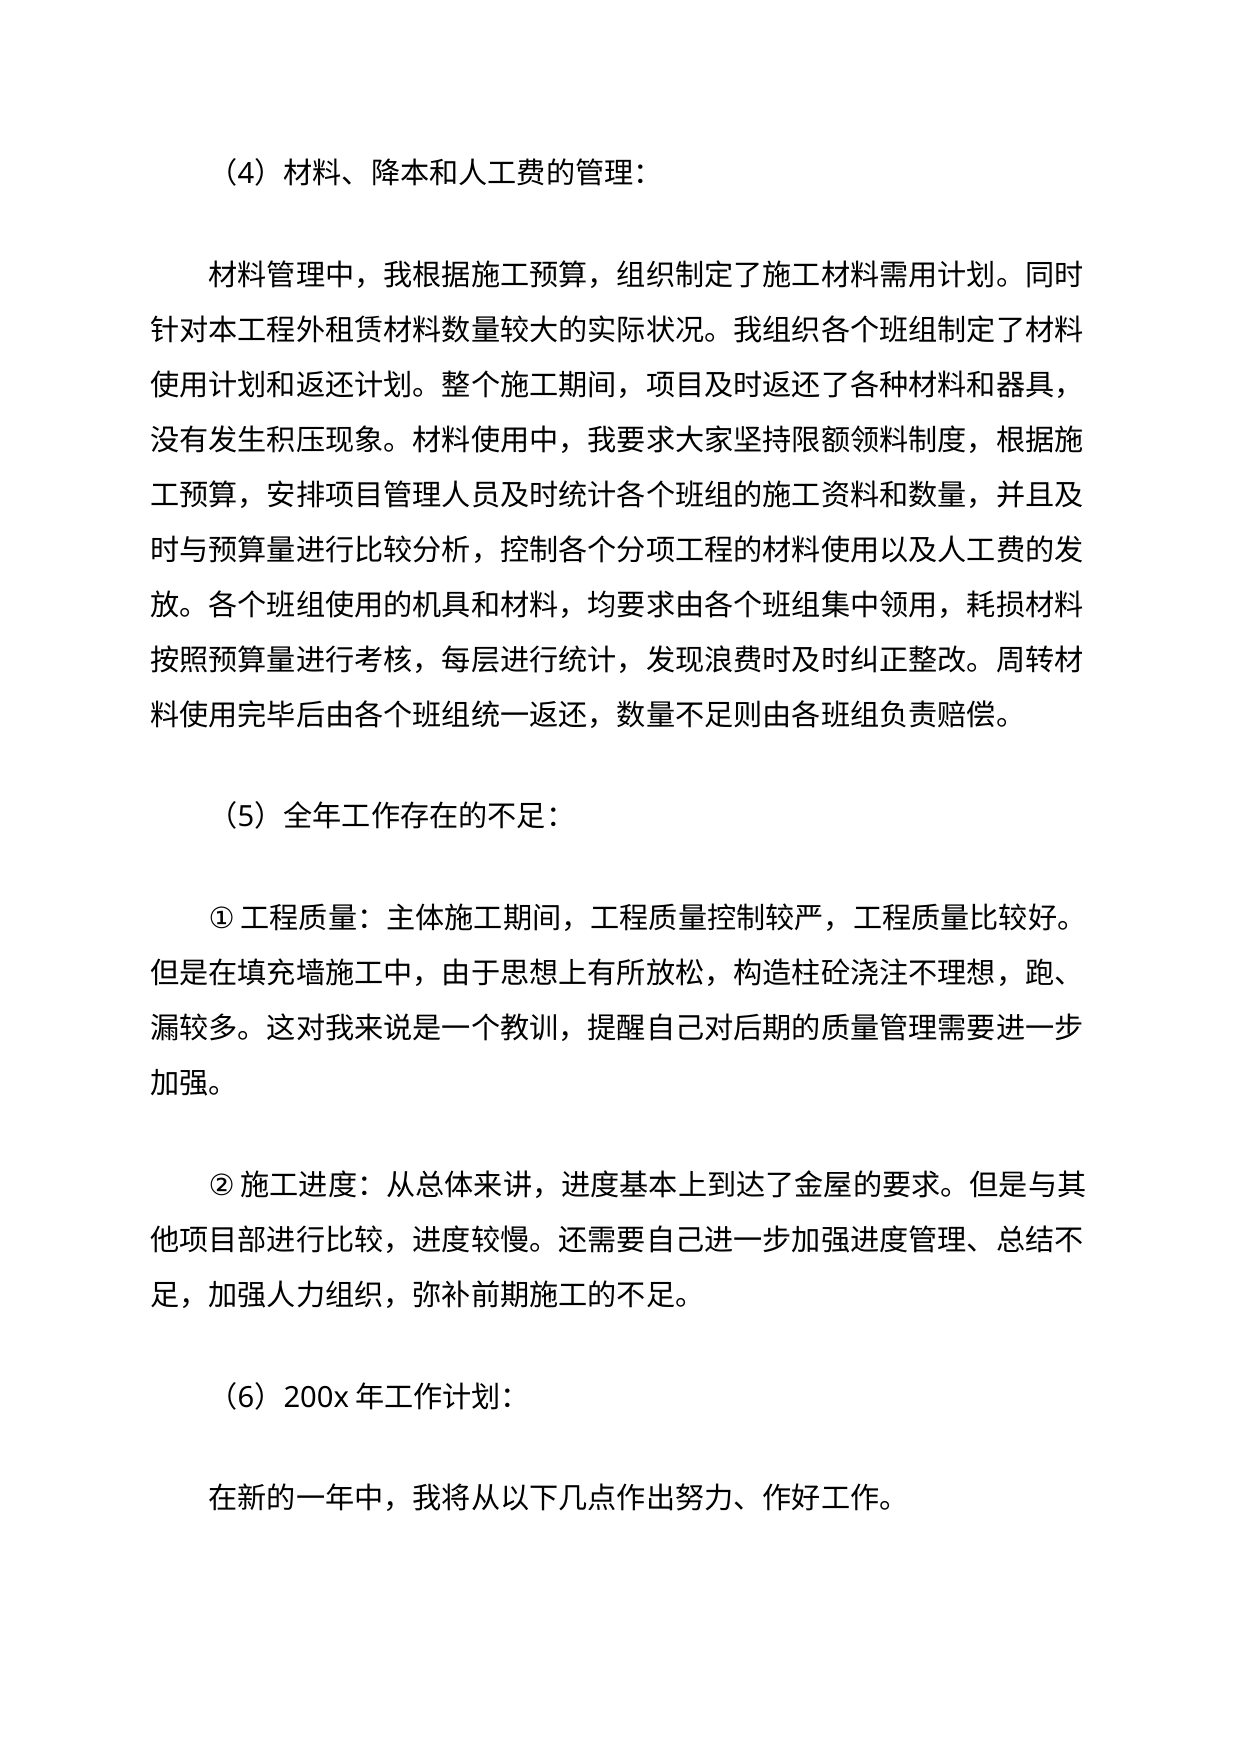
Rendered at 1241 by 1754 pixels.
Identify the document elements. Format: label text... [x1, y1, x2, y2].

text （4）材料、降本和人工费的管理： [150, 150, 1090, 192]
text ①工程质量：主体施工期间，工程质量控制较严，工程质量比较好。但是在填充墙施工中，由于思想上有所放松，构造柱砼浇注不理想，跑、漏较多。这对我来说是一个教训，提醒自己对后期的质量管理需要进一步加强。 [150, 895, 1090, 1102]
text 材料管理中，我根据施工预算，组织制定了施工材料需用计划。同时针对本工程外租赁材料数量较大的实际状况。我组织各个班组制定了材料使用计划和返还计划。整个施工期间，项目及时返还了各种材料和器具，没有发生积压现象。材料使用中，我要求大家坚持限额领料制度，根据施工预算，安排项目管理人员及时统计各个班组的施工资料和数量，并且及时与预算量进行比较分析，控制各个分项工程的材料使用以及人工费的发放。各个班组使用的机具和材料，均要求由各个班组集中领用，耗损材料按照预算量进行考核，每层进行统计，发现浪费时及时纠正整改。周转材料使用完毕后由各个班组统一返还，数量不足则由各班组负责赔偿。 [150, 252, 1090, 733]
text （6）200x年工作计划： [150, 1373, 1090, 1416]
text （5）全年工作存在的不足： [150, 793, 1090, 835]
text ②施工进度：从总体来讲，进度基本上到达了金屋的要求。但是与其他项目部进行比较，进度较慢。还需要自己进一步加强进度管理、总结不足，加强人力组织，弥补前期施工的不足。 [150, 1161, 1090, 1314]
text 在新的一年中，我将从以下几点作出努力、作好工作。 [150, 1475, 1090, 1517]
